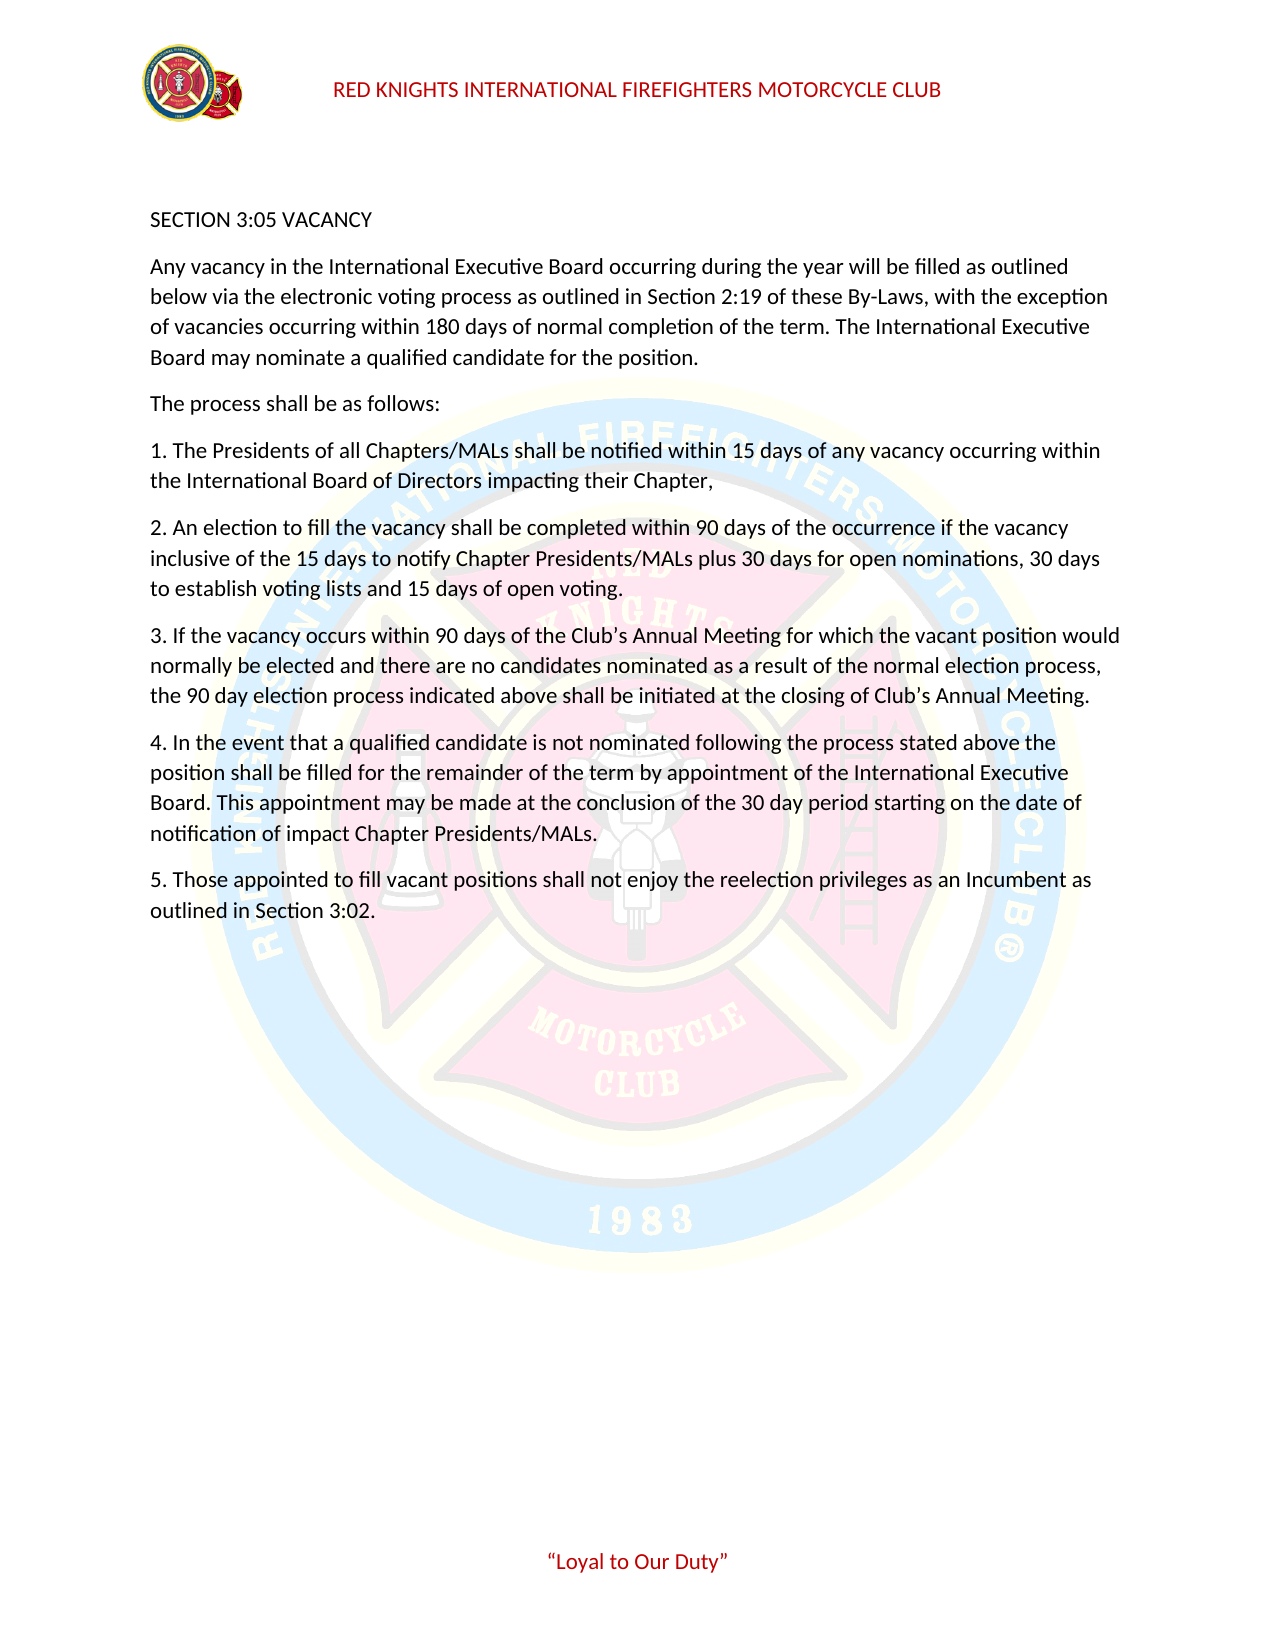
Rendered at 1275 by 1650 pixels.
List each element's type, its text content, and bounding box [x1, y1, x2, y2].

text 4. In the event that a qualified candidate is not nominated following the process stated above the position shall be filled for the remainder of the term by appointment of the International Executive Board. This appointment may be made at the conclusion of the 30 day period starting on the date of notification of impact Chapter Presidents/MALs. [150, 728, 1125, 847]
text SECTION 3:05 VACANCY [150, 205, 1125, 233]
picture [139, 41, 243, 125]
text 2. An election to fill the vacancy shall be completed within 90 days of the occurrence if the vacancy inclusive of the 15 days to notify Chapter Presidents/MALs plus 30 days for open nominations, 30 days to establish voting lists and 15 days of open voting. [150, 513, 1125, 602]
text Any vacancy in the International Executive Board occurring during the year will be filled as outlined below via the electronic voting process as outlined in Section 2:19 of these By-Laws, with the exception of vacancies occurring within 180 days of normal completion of the term. The International Executive Board may nominate a qualified candidate for the position. [150, 252, 1125, 371]
text 5. Those appointed to fill vacant positions shall not enjoy the reelection privileges as an Incumbent as outlined in Section 3:02. [150, 866, 1125, 924]
text 1. The Presidents of all Chapters/MALs shall be notified within 15 days of any vacancy occurring within the International Board of Directors impacting their Chapter, [150, 436, 1125, 495]
text 3. If the vacancy occurs within 90 days of the Club’s Annual Meeting for which the vacant position would normally be elected and there are no candidates nominated as a result of the normal election process, the 90 day election process indicated above shall be initiated at the closing of Club’s Annual Meeting. [150, 621, 1125, 709]
text The process shall be as follows: [150, 389, 1125, 418]
